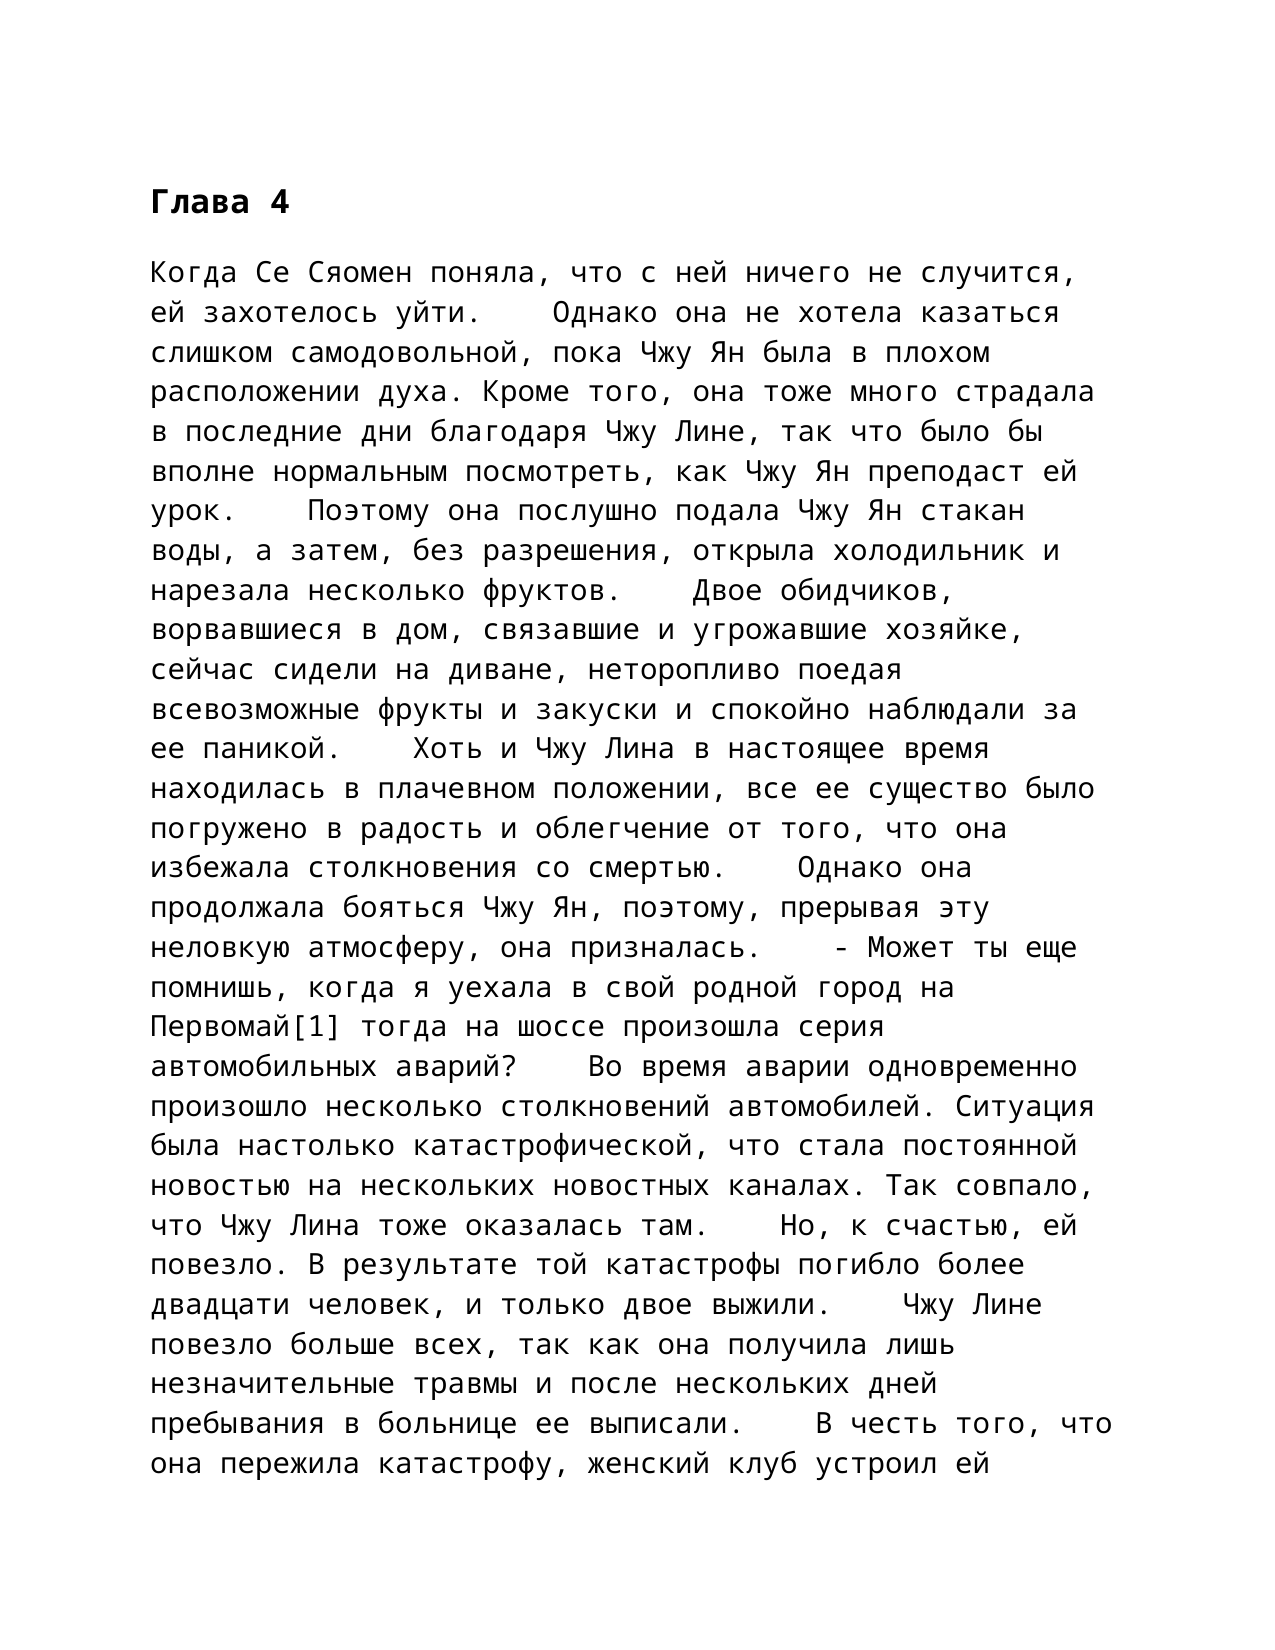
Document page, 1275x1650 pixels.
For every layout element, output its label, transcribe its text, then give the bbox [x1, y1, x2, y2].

text Глава 4 [150, 178, 1125, 223]
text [150, 251, 1125, 1482]
